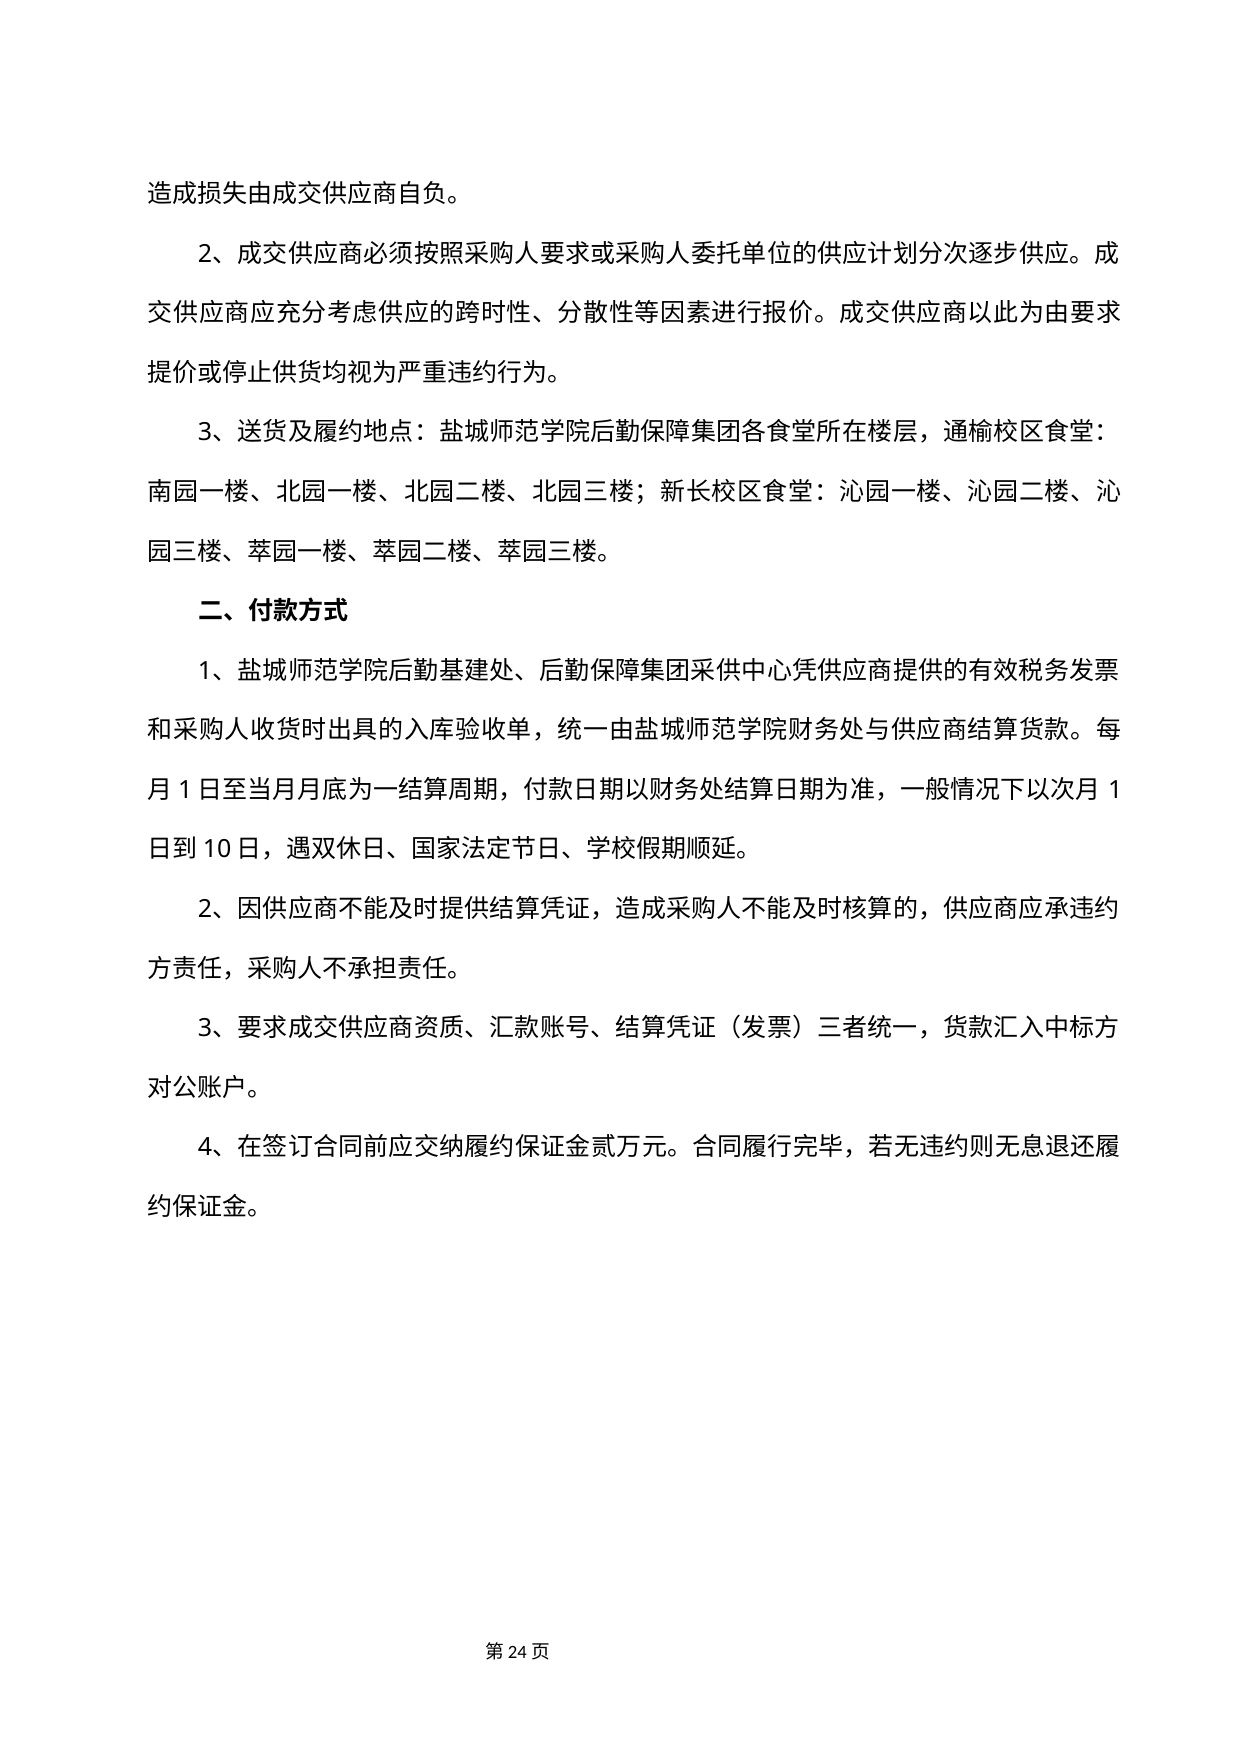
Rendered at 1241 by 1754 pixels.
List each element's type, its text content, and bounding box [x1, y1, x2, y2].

text 1、盐城师范学院后勤基建处、后勤保障集团采供中心凭供应商提供的有效税务发票和采购人收货时出具的入库验收单，统一由盐城师范学院财务处与供应商结算货款。每月1日至当月月底为一结算周期，付款日期以财务处结算日期为准，一般情况下以次月1日到10日，遇双休日、国家法定节日、学校假期顺延。 [148, 638, 1122, 877]
text 3、要求成交供应商资质、汇款账号、结算凭证（发票）三者统一，货款汇入中标方对公账户。 [148, 996, 1122, 1115]
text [148, 162, 1122, 221]
text 3、送货及履约地点：盐城师范学院后勤保障集团各食堂所在楼层，通榆校区食堂：南园一楼、北园一楼、北园二楼、北园三楼；新长校区食堂：沁园一楼、沁园二楼、沁园三楼、萃园一楼、萃园二楼、萃园三楼。 [148, 400, 1122, 579]
text 2、成交供应商必须按照采购人要求或采购人委托单位的供应计划分次逐步供应。成交供应商应充分考虑供应的跨时性、分散性等因素进行报价。成交供应商以此为由要求提价或停止供货均视为严重违约行为。 [148, 221, 1122, 400]
text 2、因供应商不能及时提供结算凭证，造成采购人不能及时核算的，供应商应承违约方责任，采购人不承担责任。 [148, 877, 1122, 996]
text 二、付款方式 [148, 579, 1122, 638]
text 4、在签订合同前应交纳履约保证金贰万元。合同履行完毕，若无违约则无息退还履约保证金。 [148, 1115, 1122, 1234]
